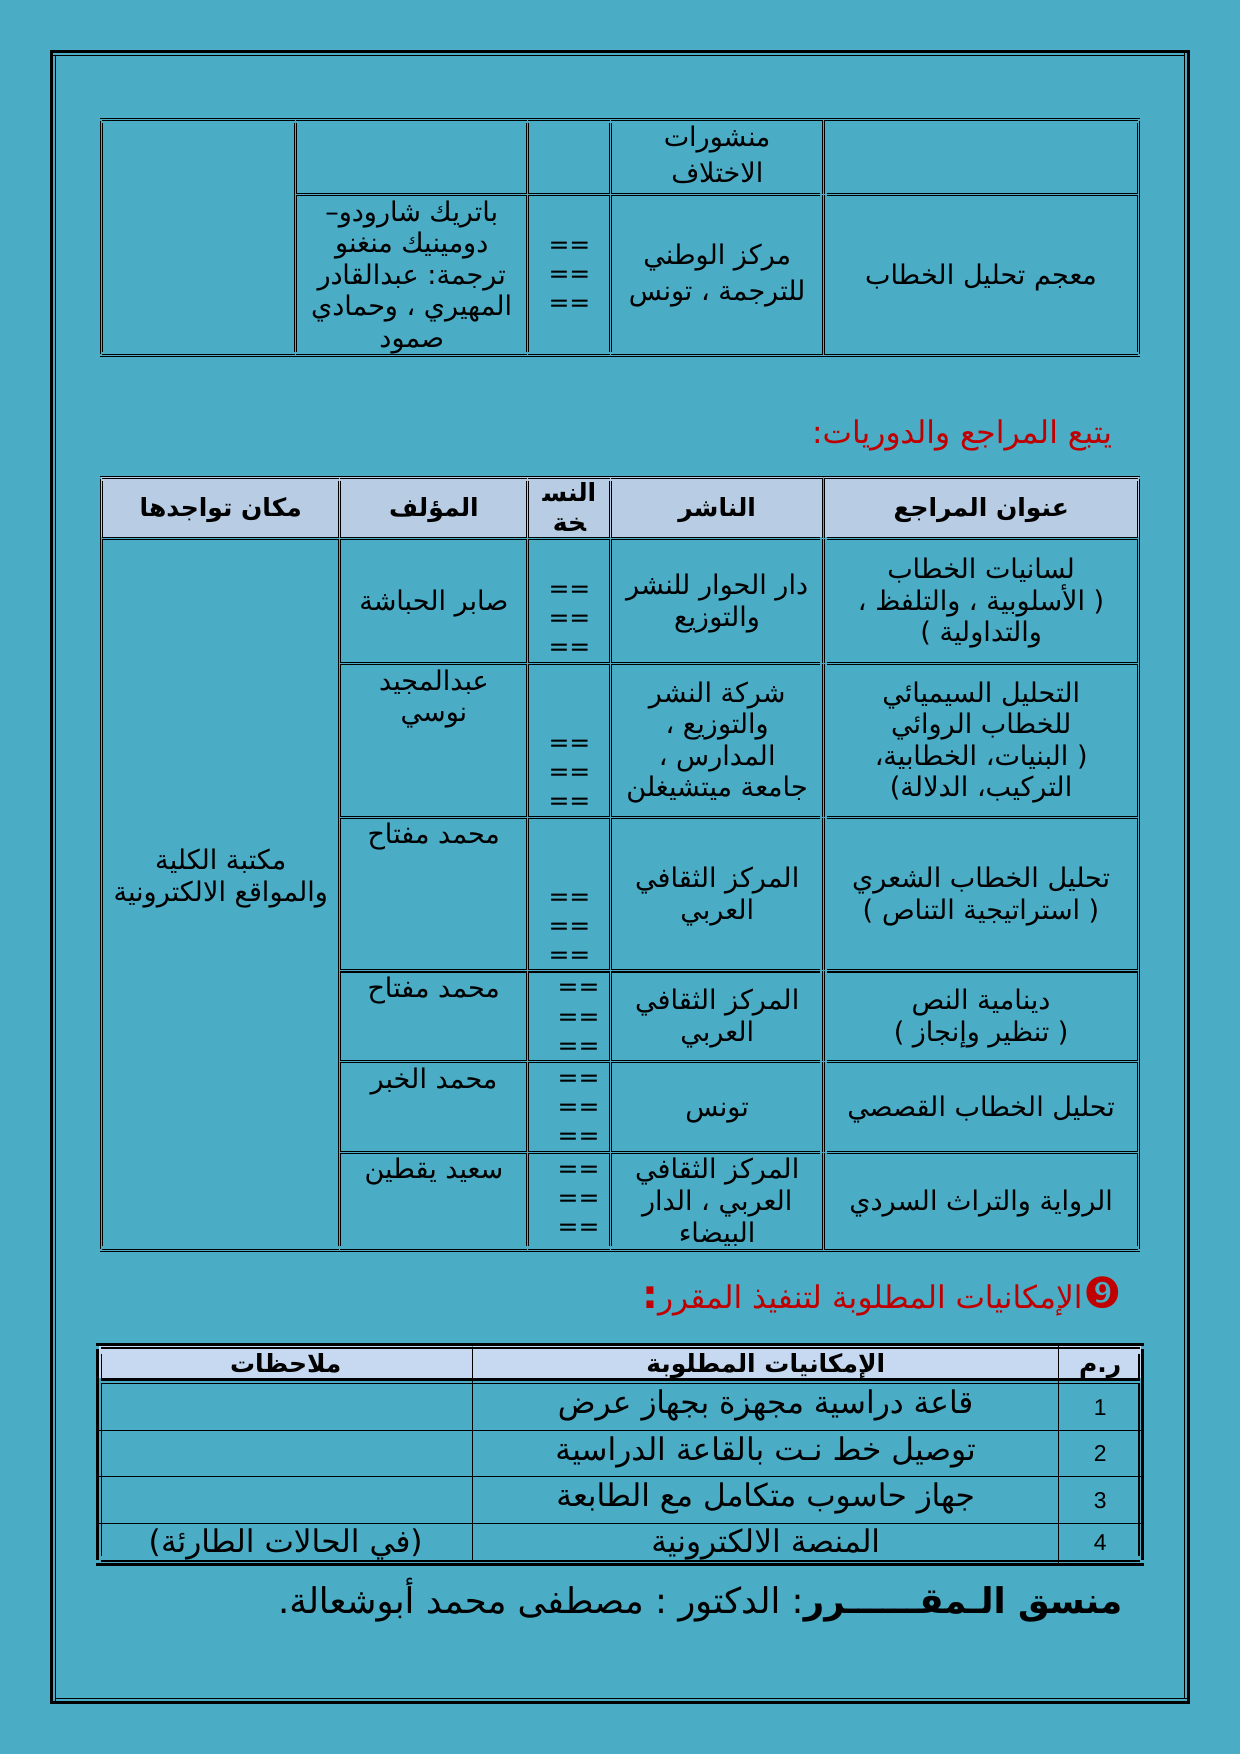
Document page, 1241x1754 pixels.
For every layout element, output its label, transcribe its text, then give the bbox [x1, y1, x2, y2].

table_cell [102, 1384, 472, 1430]
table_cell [611, 121, 822, 193]
table_cell توصيل خط نـت بالقاعة الدراسية [473, 1431, 1058, 1476]
table_header الناشر [611, 479, 822, 537]
list منسق الـمقــــــرر: الدكتور : مصطفى محمد أبوشعالة. [118, 1581, 1122, 1622]
table_cell محمد مفتاح [341, 819, 526, 969]
table_cell عبدالمجيد نوسي [341, 665, 526, 816]
table_cell مركز الوطني للترجمة ، تونس [611, 193, 823, 354]
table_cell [295, 119, 528, 193]
table_cell ====== [529, 1063, 609, 1151]
table_cell دينامية النص ( تنظير وإنجاز ) [824, 969, 1139, 1060]
table_header مكان تواجدها [101, 477, 340, 537]
table_cell المنصة الالكترونية [473, 1524, 1058, 1560]
table_cell 4 [1059, 1524, 1141, 1560]
table_header النسخة [528, 477, 611, 537]
table_header ر.م [1059, 1346, 1141, 1378]
table_cell [102, 1431, 472, 1476]
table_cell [101, 121, 295, 354]
table_cell المركز الثقافي العربي [611, 969, 823, 1060]
table_cell قاعة دراسية مجهزة بجهاز عرض [473, 1384, 1058, 1430]
table_cell ====== [529, 819, 609, 969]
table_cell دار الحوار للنشر والتوزيع [611, 537, 823, 662]
table_cell التحليل السيميائي للخطاب الروائي ( البنيات، الخطابية، التركيب، الدلالة) [825, 662, 1137, 816]
table_header ملاحظات [99, 1346, 472, 1378]
table_cell محمد الخبر [341, 1063, 526, 1151]
table_cell (في الحالات الطارئة) [99, 1524, 472, 1560]
table_cell 2 [1059, 1431, 1138, 1476]
table_cell معجم تحليل الخطاب [824, 193, 1139, 354]
table_cell لسانيات الخطاب ( الأسلوبية ، والتلفظ ، والتداولية ) [824, 537, 1139, 662]
table_cell محمد مفتاح [341, 973, 526, 1060]
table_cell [824, 119, 1139, 193]
table_cell جهاز حاسوب متكامل مع الطابعة [473, 1477, 1058, 1523]
list الإمكانيات المطلوبة لتنفيذ المقرر: [118, 1271, 1122, 1318]
table_cell سعيد يقطين [340, 1151, 528, 1248]
table_header الإمكانيات المطلوبة [473, 1349, 1058, 1378]
table_header المؤلف [340, 477, 528, 537]
table_cell مكتبة الكلية والمواقع الالكترونية [101, 537, 340, 1248]
table_cell صابر الحباشة [341, 540, 526, 662]
table_cell المركز الثقافي العربي [612, 816, 822, 969]
table_cell ====== [528, 1151, 611, 1248]
table_cell الرواية والتراث السردي [825, 1151, 1139, 1248]
list يتبع المراجع والدوريات: [118, 414, 1152, 451]
table_cell باتريك شارودو– دومينيك منغنو ترجمة: عبدالقادر المهيري ، وحمادي صمود [295, 193, 528, 354]
table_cell شركة النشر والتوزيع ، المدارس ، جامعة ميتشيغلن [612, 662, 822, 816]
table_cell ====== [529, 973, 609, 1060]
table_cell ====== [529, 540, 609, 662]
table_cell ====== [528, 119, 611, 193]
table_cell تحليل الخطاب القصصي [824, 1060, 1139, 1151]
table_cell تونس [611, 1060, 823, 1151]
table_cell 3 [1059, 1477, 1138, 1523]
table_cell ====== [529, 665, 609, 816]
table_cell تحليل الخطاب الشعري ( استراتيجية التناص ) [825, 816, 1137, 969]
table_cell 1 [1059, 1384, 1138, 1430]
table_header عنوان المراجع [825, 477, 1139, 537]
table_cell [102, 1477, 472, 1523]
table_cell ====== [528, 193, 611, 354]
table_cell المركز الثقافي العربي ، الدار البيضاء [611, 1151, 822, 1248]
